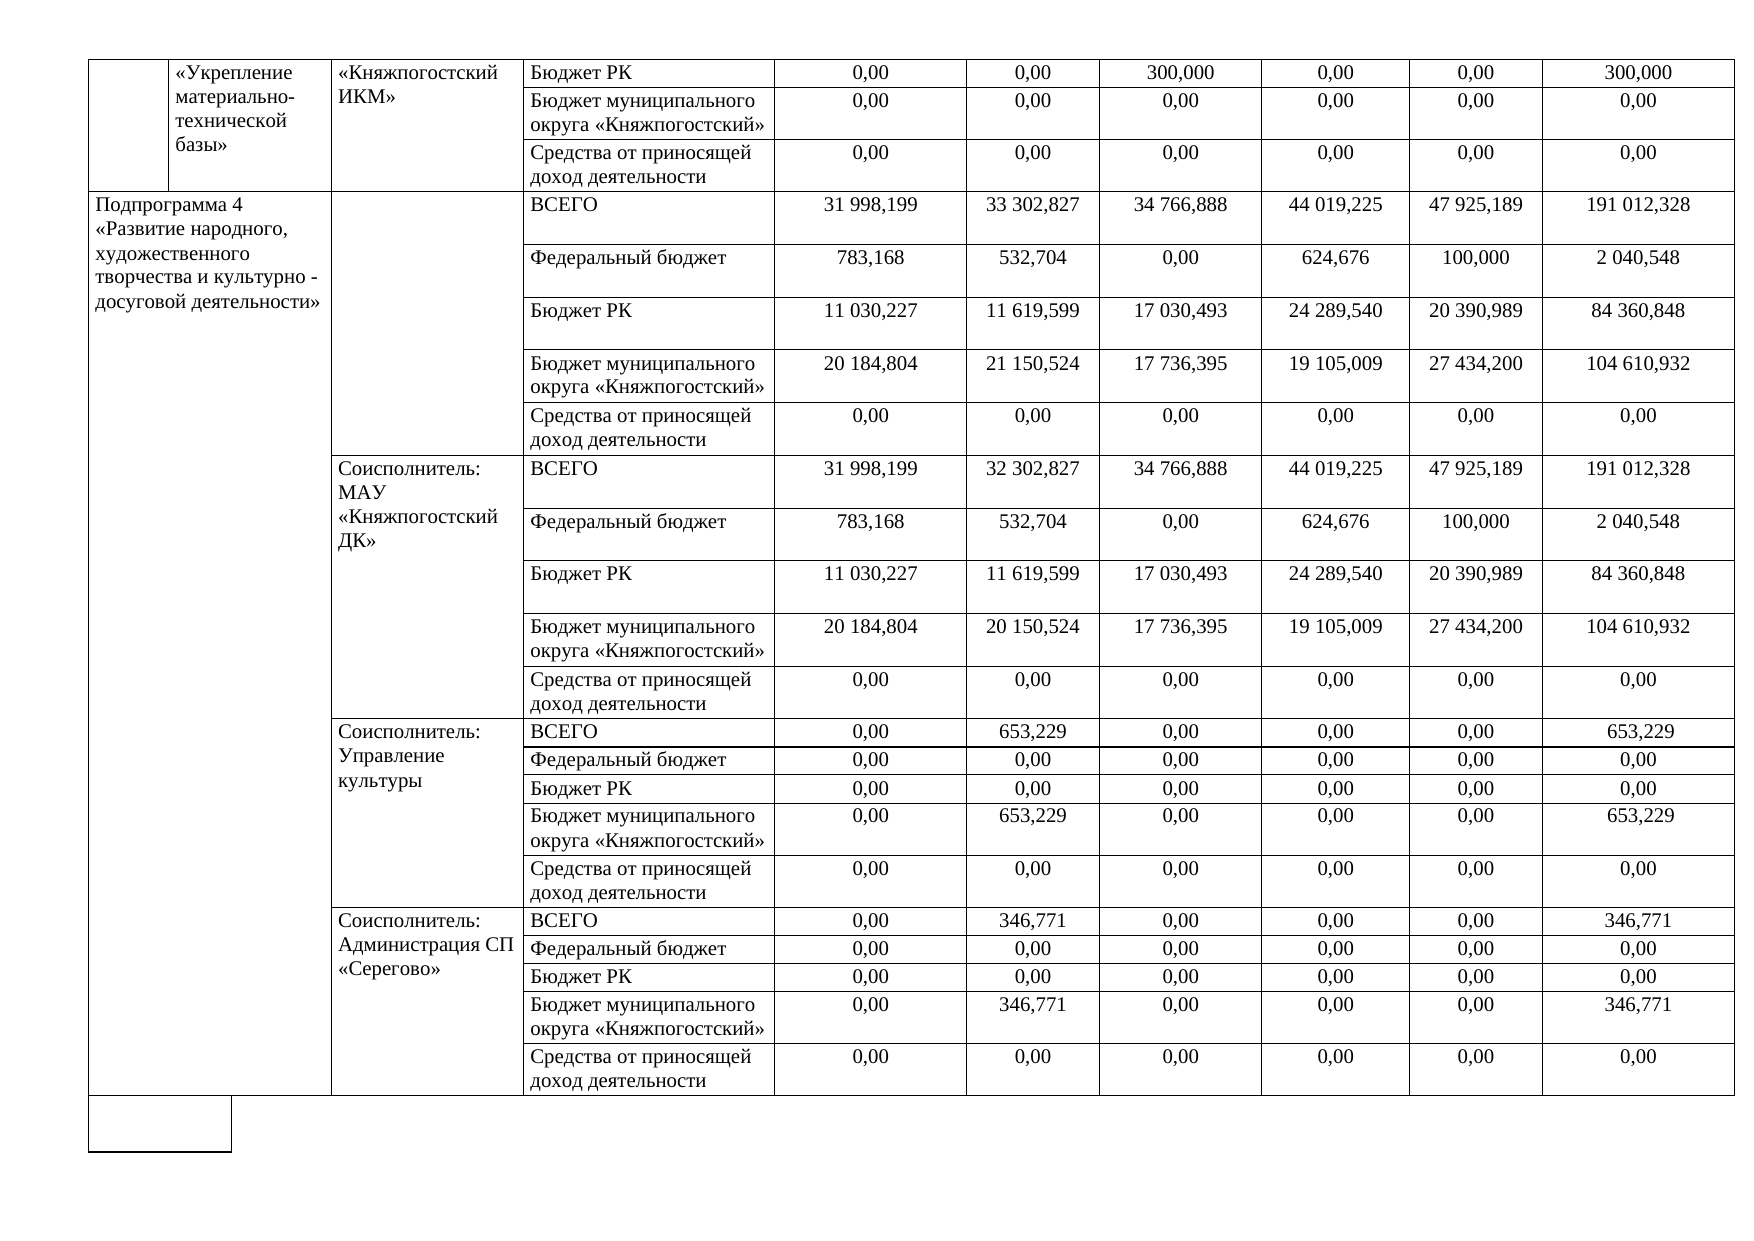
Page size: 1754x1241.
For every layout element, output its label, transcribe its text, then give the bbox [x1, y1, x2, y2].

table_cell 0,00 [775, 775, 966, 802]
table_cell 0,00 [1100, 88, 1261, 139]
table_cell 0,00 [1100, 804, 1261, 854]
table_cell 346,771 [1543, 908, 1734, 934]
table_cell 0,00 [967, 88, 1099, 139]
table_cell 0,00 [1100, 856, 1261, 907]
table_cell 2 040,548 [1543, 509, 1734, 560]
table_cell Средства от приносящей доход деятельности [524, 667, 774, 718]
table_cell 20 150,524 [967, 614, 1099, 666]
table_cell 0,00 [1543, 1044, 1734, 1095]
table_cell 20 390,989 [1410, 561, 1542, 613]
table_cell 624,676 [1262, 509, 1409, 560]
table_cell Бюджет РК [524, 60, 774, 87]
table_cell 0,00 [1410, 775, 1542, 802]
table_cell Средства от приносящей доход деятельности [524, 856, 774, 907]
table_cell 0,00 [1543, 140, 1734, 191]
table_cell Подпрограмма 4 «Развитие народного, художественного творчества и культурно -досуговой деятельности» [89, 192, 331, 1095]
table_cell 21 150,524 [967, 350, 1099, 402]
table_cell 0,00 [1410, 1044, 1542, 1095]
table_cell Федеральный бюджет [524, 245, 774, 297]
table_cell 17 030,493 [1100, 561, 1261, 613]
table_cell 0,00 [1262, 1044, 1409, 1095]
table_cell 0,00 [775, 856, 966, 907]
table_cell 191 012,328 [1543, 192, 1734, 244]
table_cell [332, 192, 523, 455]
table_cell 653,229 [1543, 719, 1734, 746]
table_cell 20 184,804 [775, 614, 966, 666]
table_cell Федеральный бюджет [524, 509, 774, 560]
table_cell 532,704 [967, 245, 1099, 297]
table_cell 0,00 [1410, 140, 1542, 191]
table_cell 0,00 [1100, 936, 1261, 963]
table_cell 19 105,009 [1262, 614, 1409, 666]
table_cell 0,00 [967, 60, 1099, 87]
table_cell 0,00 [1262, 775, 1409, 802]
table_cell 17 736,395 [1100, 350, 1261, 402]
table_cell Бюджет РК [524, 964, 774, 991]
table_cell 0,00 [775, 667, 966, 718]
table_cell 0,00 [1100, 140, 1261, 191]
table_cell Бюджет РК [524, 298, 774, 349]
table_cell 653,229 [967, 719, 1099, 746]
table_cell 33 302,827 [967, 192, 1099, 244]
table_cell 0,00 [967, 936, 1099, 963]
table_cell 0,00 [967, 140, 1099, 191]
table_cell 31 998,199 [775, 192, 966, 244]
table_cell 47 925,189 [1410, 192, 1542, 244]
table_cell 0,00 [1262, 667, 1409, 718]
table_cell 0,00 [1543, 748, 1734, 774]
table_cell 0,00 [967, 667, 1099, 718]
table_cell 0,00 [1262, 804, 1409, 854]
table_cell 0,00 [1262, 856, 1409, 907]
table_cell 0,00 [1262, 748, 1409, 774]
table_cell 100,000 [1410, 509, 1542, 560]
table_cell 0,00 [1262, 908, 1409, 934]
table_cell 0,00 [967, 1044, 1099, 1095]
table_cell 0,00 [1100, 908, 1261, 934]
table_cell 0,00 [1410, 748, 1542, 774]
table_cell 0,00 [1410, 856, 1542, 907]
table_cell 20 390,989 [1410, 298, 1542, 349]
table_cell 11 030,227 [775, 561, 966, 613]
table_cell 783,168 [775, 509, 966, 560]
table_cell 624,676 [1262, 245, 1409, 297]
table_cell 0,00 [1543, 775, 1734, 802]
table_cell Бюджет муниципального округа «Княжпогостский» [524, 614, 774, 666]
table_cell 0,00 [775, 992, 966, 1043]
table_cell Бюджет муниципального округа «Княжпогостский» [524, 88, 774, 139]
table_cell 0,00 [1410, 936, 1542, 963]
table_cell Средства от приносящей доход деятельности [524, 403, 774, 455]
table_cell 0,00 [1543, 667, 1734, 718]
table_cell 0,00 [1262, 992, 1409, 1043]
table_cell 0,00 [1543, 964, 1734, 991]
table_cell 11 030,227 [775, 298, 966, 349]
table_cell Федеральный бюджет [524, 748, 774, 774]
table_cell 0,00 [1410, 88, 1542, 139]
table_cell 653,229 [1543, 804, 1734, 854]
table_cell 44 019,225 [1262, 192, 1409, 244]
table_cell 0,00 [1100, 964, 1261, 991]
table_cell 27 434,200 [1410, 614, 1542, 666]
table_cell Соисполнитель: Управление культуры [332, 719, 523, 907]
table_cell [524, 992, 774, 1043]
table_cell 24 289,540 [1262, 298, 1409, 349]
table_cell 11 619,599 [967, 298, 1099, 349]
table_cell 0,00 [775, 719, 966, 746]
table_cell 0,00 [1410, 804, 1542, 854]
table_cell 0,00 [967, 748, 1099, 774]
table_cell 0,00 [1410, 992, 1542, 1043]
table_cell 0,00 [1100, 992, 1261, 1043]
table_cell 346,771 [967, 992, 1099, 1043]
table_cell 31 998,199 [775, 456, 966, 507]
table_cell 0,00 [1100, 403, 1261, 455]
table_cell 0,00 [775, 60, 966, 87]
table_cell ВСЕГО [524, 192, 774, 244]
table_cell 0,00 [1262, 964, 1409, 991]
table_cell 17 736,395 [1100, 614, 1261, 666]
table_cell ВСЕГО [524, 456, 774, 507]
table_cell 84 360,848 [1543, 298, 1734, 349]
table_cell 0,00 [1100, 719, 1261, 746]
table_cell 0,00 [1100, 509, 1261, 560]
table_cell 0,00 [775, 1044, 966, 1095]
table_cell 20 184,804 [775, 350, 966, 402]
table_cell 44 019,225 [1262, 456, 1409, 507]
table_cell 0,00 [775, 140, 966, 191]
table_cell 0,00 [1100, 775, 1261, 802]
table_cell 0,00 [1410, 667, 1542, 718]
table_cell 0,00 [1100, 748, 1261, 774]
table_cell 0,00 [1410, 964, 1542, 991]
table_cell 17 030,493 [1100, 298, 1261, 349]
table_cell 346,771 [1543, 992, 1734, 1043]
table_cell 191 012,328 [1543, 456, 1734, 507]
table_cell 532,704 [967, 509, 1099, 560]
table_cell 0,00 [1410, 60, 1542, 87]
table_cell 0,00 [1262, 403, 1409, 455]
table_cell 0,00 [775, 88, 966, 139]
table_cell 2 040,548 [1543, 245, 1734, 297]
table_cell 0,00 [775, 804, 966, 854]
table_cell 300,000 [1100, 60, 1261, 87]
table_cell 346,771 [967, 908, 1099, 934]
table_cell Средства от приносящей доход деятельности [524, 140, 774, 191]
table_cell Соисполнитель: МАУ «Княжпогостский ДК» [332, 456, 523, 718]
table_cell 0,00 [1100, 667, 1261, 718]
table_cell [89, 1096, 231, 1151]
table_cell Федеральный бюджет [524, 936, 774, 963]
table_cell 0,00 [967, 403, 1099, 455]
table_cell 0,00 [1410, 908, 1542, 934]
table_cell 0,00 [1410, 719, 1542, 746]
table_cell 0,00 [1543, 936, 1734, 963]
table_cell Бюджет муниципального округа «Княжпогостский» [524, 804, 774, 854]
table_cell 653,229 [967, 804, 1099, 854]
table_cell 0,00 [1262, 60, 1409, 87]
table_cell 34 766,888 [1100, 456, 1261, 507]
table_cell 0,00 [967, 856, 1099, 907]
table_cell 104 610,932 [1543, 350, 1734, 402]
table_cell Средства от приносящей доход деятельности [524, 1044, 774, 1095]
table_cell 47 925,189 [1410, 456, 1542, 507]
table_cell 0,00 [1543, 856, 1734, 907]
table_cell 0,00 [1262, 140, 1409, 191]
table_cell 104 610,932 [1543, 614, 1734, 666]
table_cell 0,00 [1543, 88, 1734, 139]
table_cell 24 289,540 [1262, 561, 1409, 613]
table_cell Бюджет муниципального округа «Княжпогостский» [524, 350, 774, 402]
table_cell 0,00 [775, 964, 966, 991]
table_cell 27 434,200 [1410, 350, 1542, 402]
table_cell 0,00 [775, 403, 966, 455]
table_cell 0,00 [967, 964, 1099, 991]
table_cell 300,000 [1543, 60, 1734, 87]
table_cell 0,00 [775, 936, 966, 963]
table_cell 0,00 [1100, 1044, 1261, 1095]
table_cell 34 766,888 [1100, 192, 1261, 244]
table_cell 0,00 [1262, 88, 1409, 139]
table_cell 100,000 [1410, 245, 1542, 297]
table_cell 0,00 [1543, 403, 1734, 455]
table_cell Соисполнитель: Администрация СП «Серегово» [332, 908, 523, 1095]
table_cell 0,00 [775, 908, 966, 934]
table_cell 11 619,599 [967, 561, 1099, 613]
table_cell 0,00 [1410, 403, 1542, 455]
table_cell 0,00 [967, 775, 1099, 802]
table_cell ВСЕГО [524, 719, 774, 746]
table_cell 19 105,009 [1262, 350, 1409, 402]
table_cell 0,00 [1262, 719, 1409, 746]
table_cell 32 302,827 [967, 456, 1099, 507]
table_cell Бюджет РК [524, 561, 774, 613]
table_cell Бюджет РК [524, 775, 774, 802]
table_cell 84 360,848 [1543, 561, 1734, 613]
table_cell 783,168 [775, 245, 966, 297]
table_cell 0,00 [775, 748, 966, 774]
table_cell 0,00 [1100, 245, 1261, 297]
table_cell 0,00 [1262, 936, 1409, 963]
table_cell ВСЕГО [524, 908, 774, 934]
